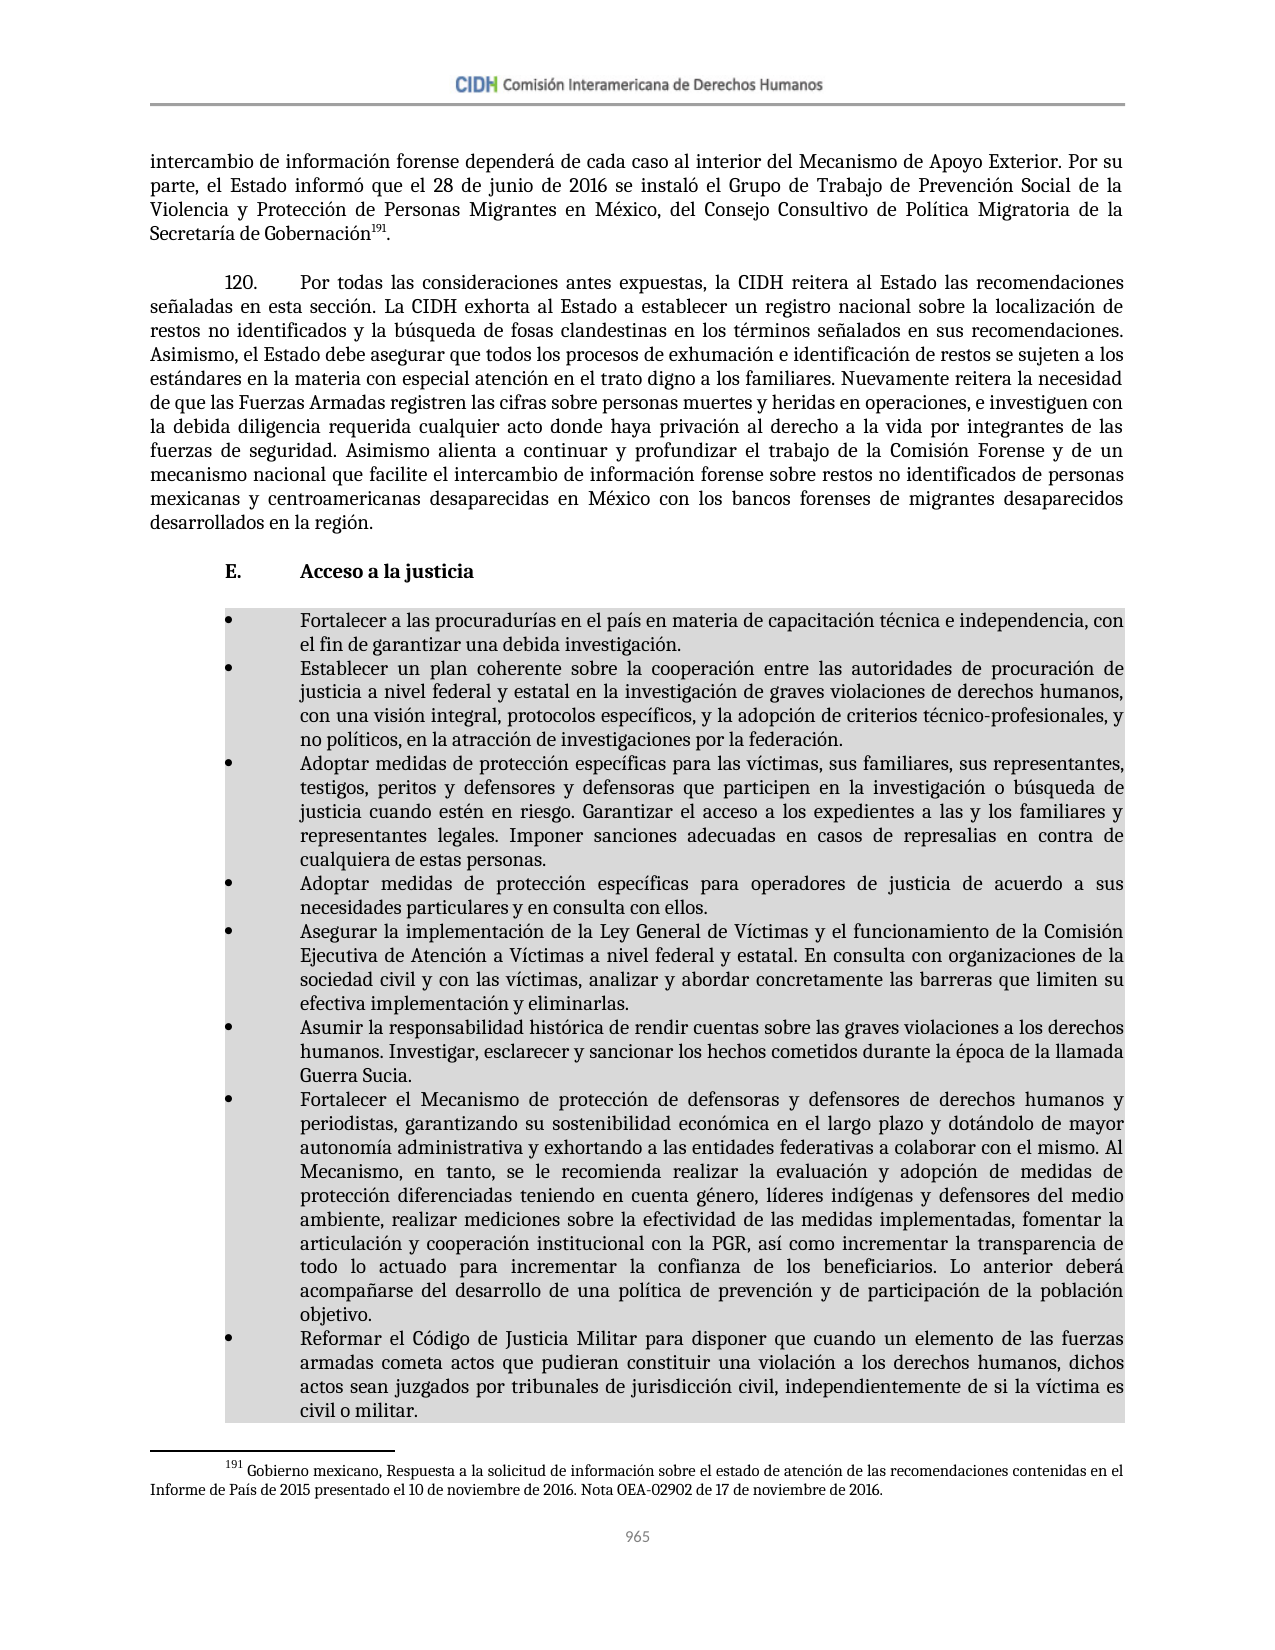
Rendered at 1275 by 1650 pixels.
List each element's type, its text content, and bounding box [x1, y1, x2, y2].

list Asegurar la implementación de la Ley General de Víctimas y el funcionamiento de la Comisión Ejecutiva de Atención a Víctimas a nivel federal y estatal. En consulta con organizaciones de la sociedad civil y con las víctimas, analizar y abordar concretamente las barreras que limiten su efectiva implementación y eliminarlas. [225, 920, 1125, 1016]
list Reformar el Código de Justicia Militar para disponer que cuando un elemento de las fuerzas armadas cometa actos que pudieran constituir una violación a los derechos humanos, dichos actos sean juzgados por tribunales de jurisdicción civil, independientemente de si la víctima es civil o militar. [225, 1327, 1125, 1423]
subtitle Acceso a la justicia [225, 559, 1125, 583]
list Adoptar medidas de protección específicas para operadores de justicia de acuerdo a sus necesidades particulares y en consulta con ellos. [225, 872, 1125, 920]
list Por su parte, el documento de lineamientos para el Mecanismo de Apoyo Exterior delega dicha función en el titular de la UIDPM y establece formatos accesibles para el intercambio de información. Sin embargo, a la fecha, el Estado mexicano no ha avanzado en un mecanismo de coordinación institucional y a largo plazo con Bancos de Información Forense ya existentes en varios países Centroamericanos, por lo que el intercambio de información forense dependerá de cada caso al interior del Mecanismo de Apoyo Exterior. Por su parte, el Estado informó que el 28 de junio de 2016 se instaló el Grupo de Trabajo de Prevención Social de la Violencia y Protección de Personas Migrantes en México, del Consejo Consultivo de Política Migratoria de la Secretaría de Gobernación. [150, 150, 1125, 246]
list Fortalecer el Mecanismo de protección de defensoras y defensores de derechos humanos y periodistas, garantizando su sostenibilidad económica en el largo plazo y dotándolo de mayor autonomía administrativa y exhortando a las entidades federativas a colaborar con el mismo. Al Mecanismo, en tanto, se le recomienda realizar la evaluación y adopción de medidas de protección diferenciadas teniendo en cuenta género, líderes indígenas y defensores del medio ambiente, realizar mediciones sobre la efectividad de las medidas implementadas, fomentar la articulación y cooperación institucional con la PGR, así como incrementar la transparencia de todo lo actuado para incrementar la confianza de los beneficiarios. Lo anterior deberá acompañarse del desarrollo de una política de prevención y de participación de la población objetivo. [225, 1087, 1125, 1327]
picture [449, 75, 826, 95]
list Asumir la responsabilidad histórica de rendir cuentas sobre las graves violaciones a los derechos humanos. Investigar, esclarecer y sancionar los hechos cometidos durante la época de la llamada Guerra Sucia. [225, 1016, 1125, 1087]
list Establecer un plan coherente sobre la cooperación entre las autoridades de procuración de justicia a nivel federal y estatal en la investigación de graves violaciones de derechos humanos, con una visión integral, protocolos específicos, y la adopción de criterios técnico-profesionales, y no políticos, en la atracción de investigaciones por la federación. [225, 656, 1125, 752]
list Por todas las consideraciones antes expuestas, la CIDH reitera al Estado las recomendaciones señaladas en esta sección. La CIDH exhorta al Estado a establecer un registro nacional sobre la localización de restos no identificados y la búsqueda de fosas clandestinas en los términos señalados en sus recomendaciones. Asimismo, el Estado debe asegurar que todos los procesos de exhumación e identificación de restos se sujeten a los estándares en la materia con especial atención en el trato digno a los familiares. Nuevamente reitera la necesidad de que las Fuerzas Armadas registren las cifras sobre personas muertes y heridas en operaciones, e investiguen con la debida diligencia requerida cualquier acto donde haya privación al derecho a la vida por integrantes de las fuerzas de seguridad. Asimismo alienta a continuar y profundizar el trabajo de la Comisión Forense y de un mecanismo nacional que facilite el intercambio de información forense sobre restos no identificados de personas mexicanas y centroamericanas desaparecidas en México con los bancos forenses de migrantes desaparecidos desarrollados en la región. [150, 271, 1125, 534]
list Fortalecer a las procuradurías en el país en materia de capacitación técnica e independencia, con el fin de garantizar una debida investigación. [225, 608, 1125, 656]
list Adoptar medidas de protección específicas para las víctimas, sus familiares, sus representantes, testigos, peritos y defensores y defensoras que participen en la investigación o búsqueda de justicia cuando estén en riesgo. Garantizar el acceso a los expedientes a las y los familiares y representantes legales. Imponer sanciones adecuadas en casos de represalias en contra de cualquiera de estas personas. [225, 752, 1125, 872]
